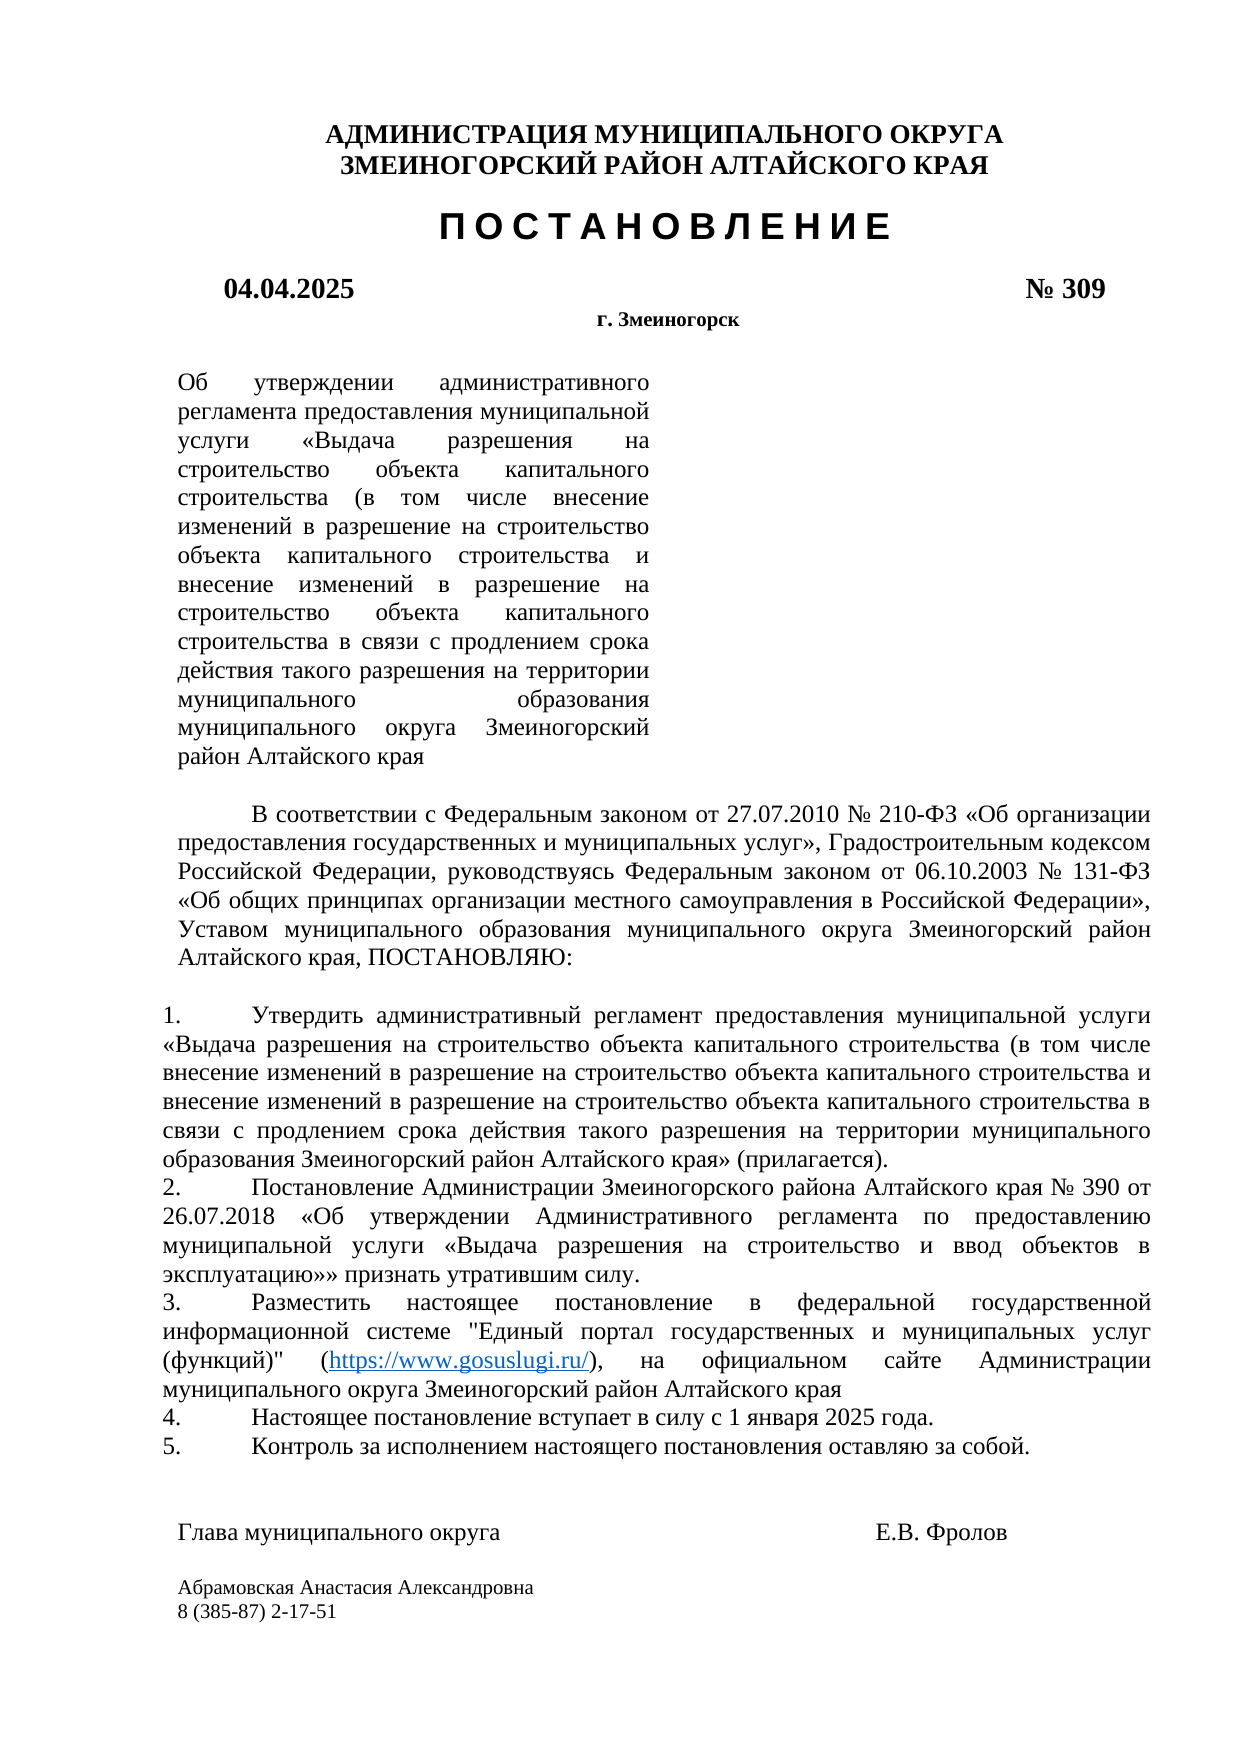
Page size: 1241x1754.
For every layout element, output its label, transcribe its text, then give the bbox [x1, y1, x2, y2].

text АДМИНИСТРАЦИЯ МУНИЦИПАЛЬНОГО ОКРУГА [177, 118, 1152, 149]
text г. Змеиногорск [177, 305, 1152, 332]
text Об утверждении административного регламента предоставления муниципальной услуги «Выдача разрешения на строительство объекта капитального строительства (в том числе внесение изменений в разрешение на строительство объекта капитального строительства и внесение изменений в разрешение на строительство объекта капитального строительства в связи с продлением срока действия такого разрешения на территории муниципального образования муниципального округа Змеиногорский район Алтайского края [177, 367, 649, 770]
text В соответствии с Федеральным законом от 27.07.2010 № 210-ФЗ «Об организации предоставления государственных и муниципальных услуг», Градостроительным кодексом Российской Федерации, руководствуясь Федеральным законом от 06.10.2003 № 131-ФЗ «Об общих принципах организации местного самоуправления в Российской Федерации», Уставом муниципального образования муниципального округа Змеиногорский район Алтайского края, ПОСТАНОВЛЯЮ: [177, 799, 1152, 971]
text Абрамовская Анастасия Александровна [177, 1575, 1152, 1599]
text 8 (385-87) 2-17-51 [177, 1599, 1152, 1623]
text ПОСТАНОВЛЕНИЕ [177, 204, 1152, 248]
list Утвердить административный регламент предоставления муниципальной услуги «Выдача разрешения на строительство объекта капитального строительства (в том числе внесение изменений в разрешение на строительство объекта капитального строительства и внесение изменений в разрешение на строительство объекта капитального строительства в связи с продлением срока действия такого разрешения на территории муниципального образования Змеиногорский район Алтайского края» (прилагается). [162, 1000, 1152, 1172]
text Глава муниципального округа Е.В. Фролов [177, 1517, 1152, 1546]
list Разместить настоящее постановление в федеральной государственной информационной системе "Единый портал государственных и муниципальных услуг (функций)" (https://www.gosuslugi.ru/), на официальном сайте Администрации муниципального округа Змеиногорский район Алтайского края [162, 1287, 1152, 1402]
text ЗМЕИНОГОРСКИЙ РАЙОН АЛТАЙСКОГО КРАЯ [177, 149, 1152, 180]
list Контроль за исполнением настоящего постановления оставляю за собой. [162, 1431, 1152, 1460]
list Настоящее постановление вступает в силу с 1 января 2025 года. [162, 1402, 1152, 1431]
list Постановление Администрации Змеиногорского района Алтайского края № 390 от 26.07.2018 «Об утверждении Административного регламента по предоставлению муниципальной услуги «Выдача разрешения на строительство и ввод объектов в эксплуатацию»» признать утратившим силу. [162, 1172, 1152, 1287]
text 04.04.2025 № 309 [177, 272, 1152, 305]
